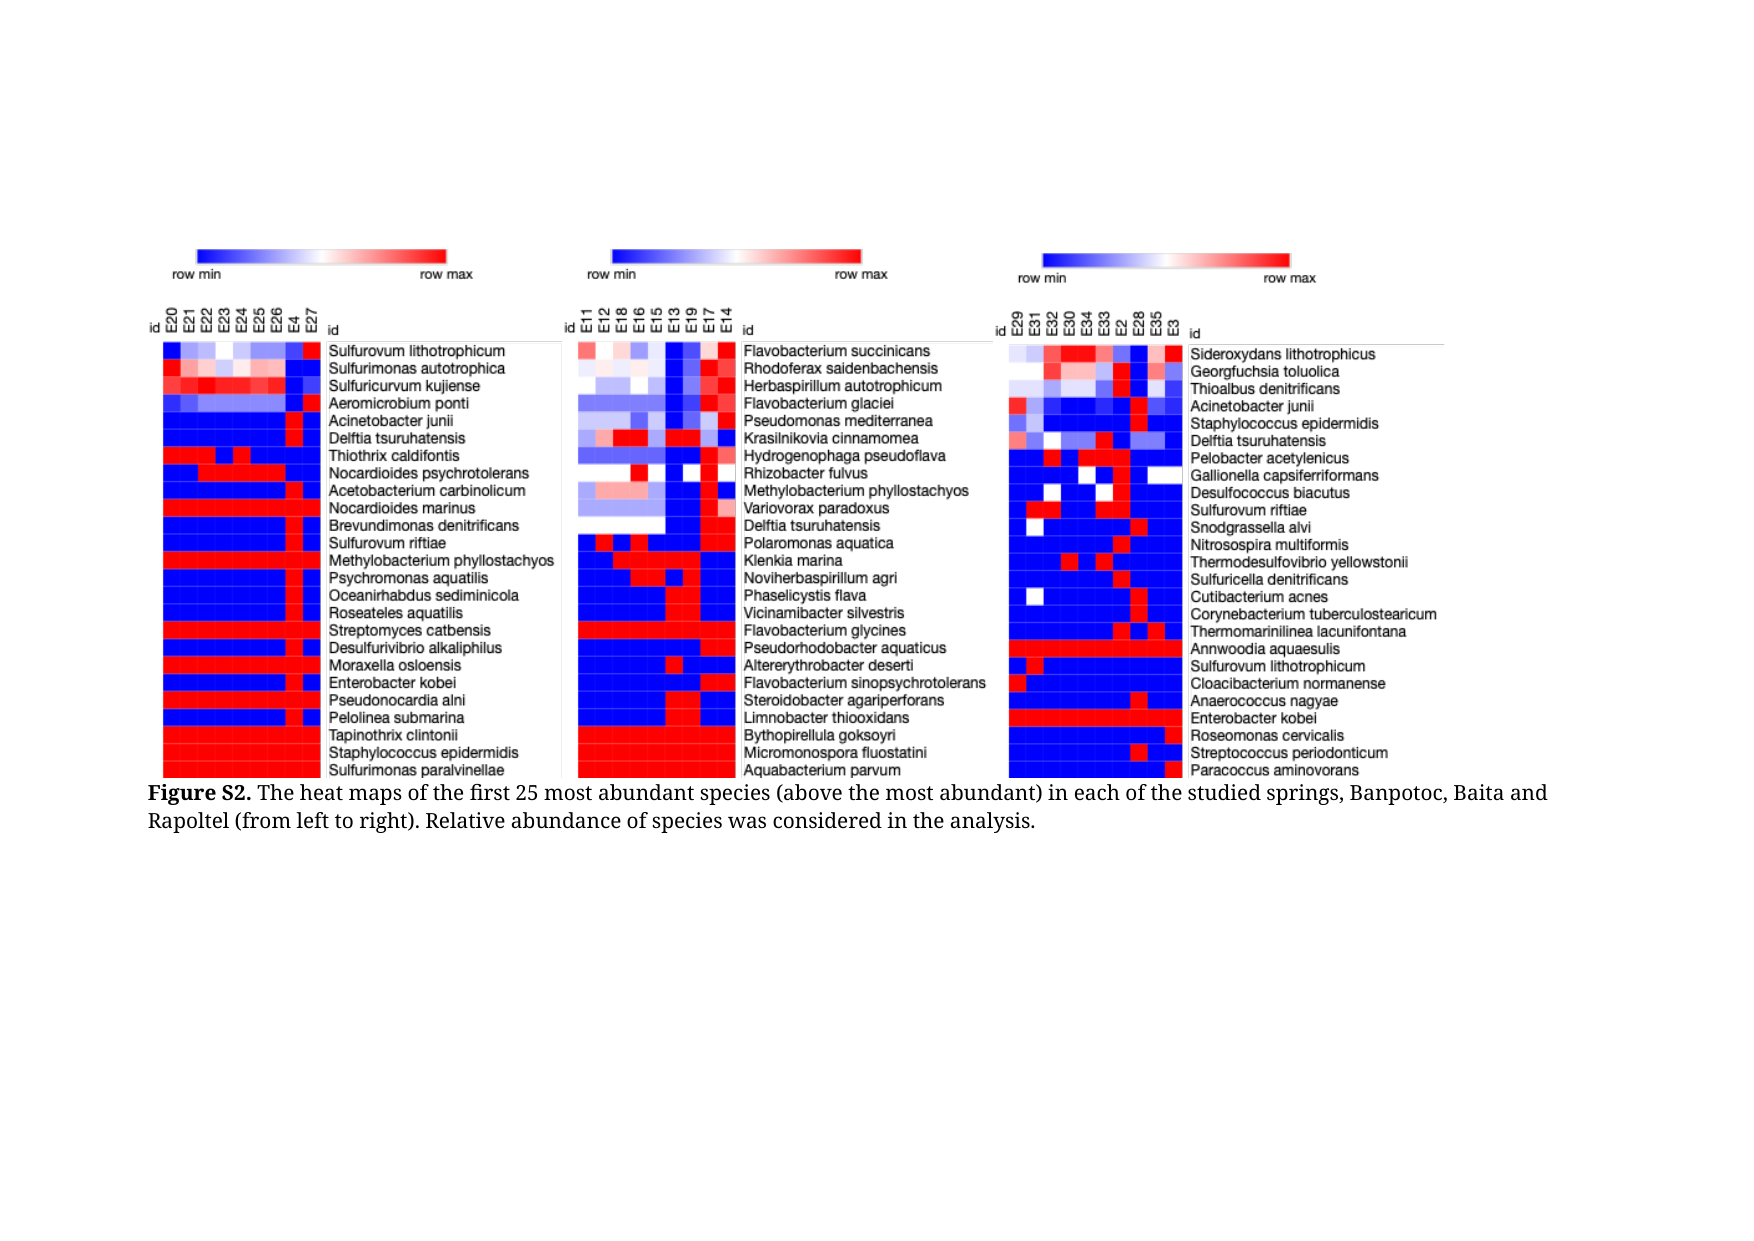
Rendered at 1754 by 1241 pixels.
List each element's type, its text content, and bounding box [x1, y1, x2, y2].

text Figure S2. The heat maps of the first 25 most abundant species (above the most abundant) in each of the studied springs, Banpotoc, Baita and Rapoltel (from left to right). Relative abundance of species was considered in the analysis. [148, 778, 1606, 834]
picture [147, 249, 1445, 778]
